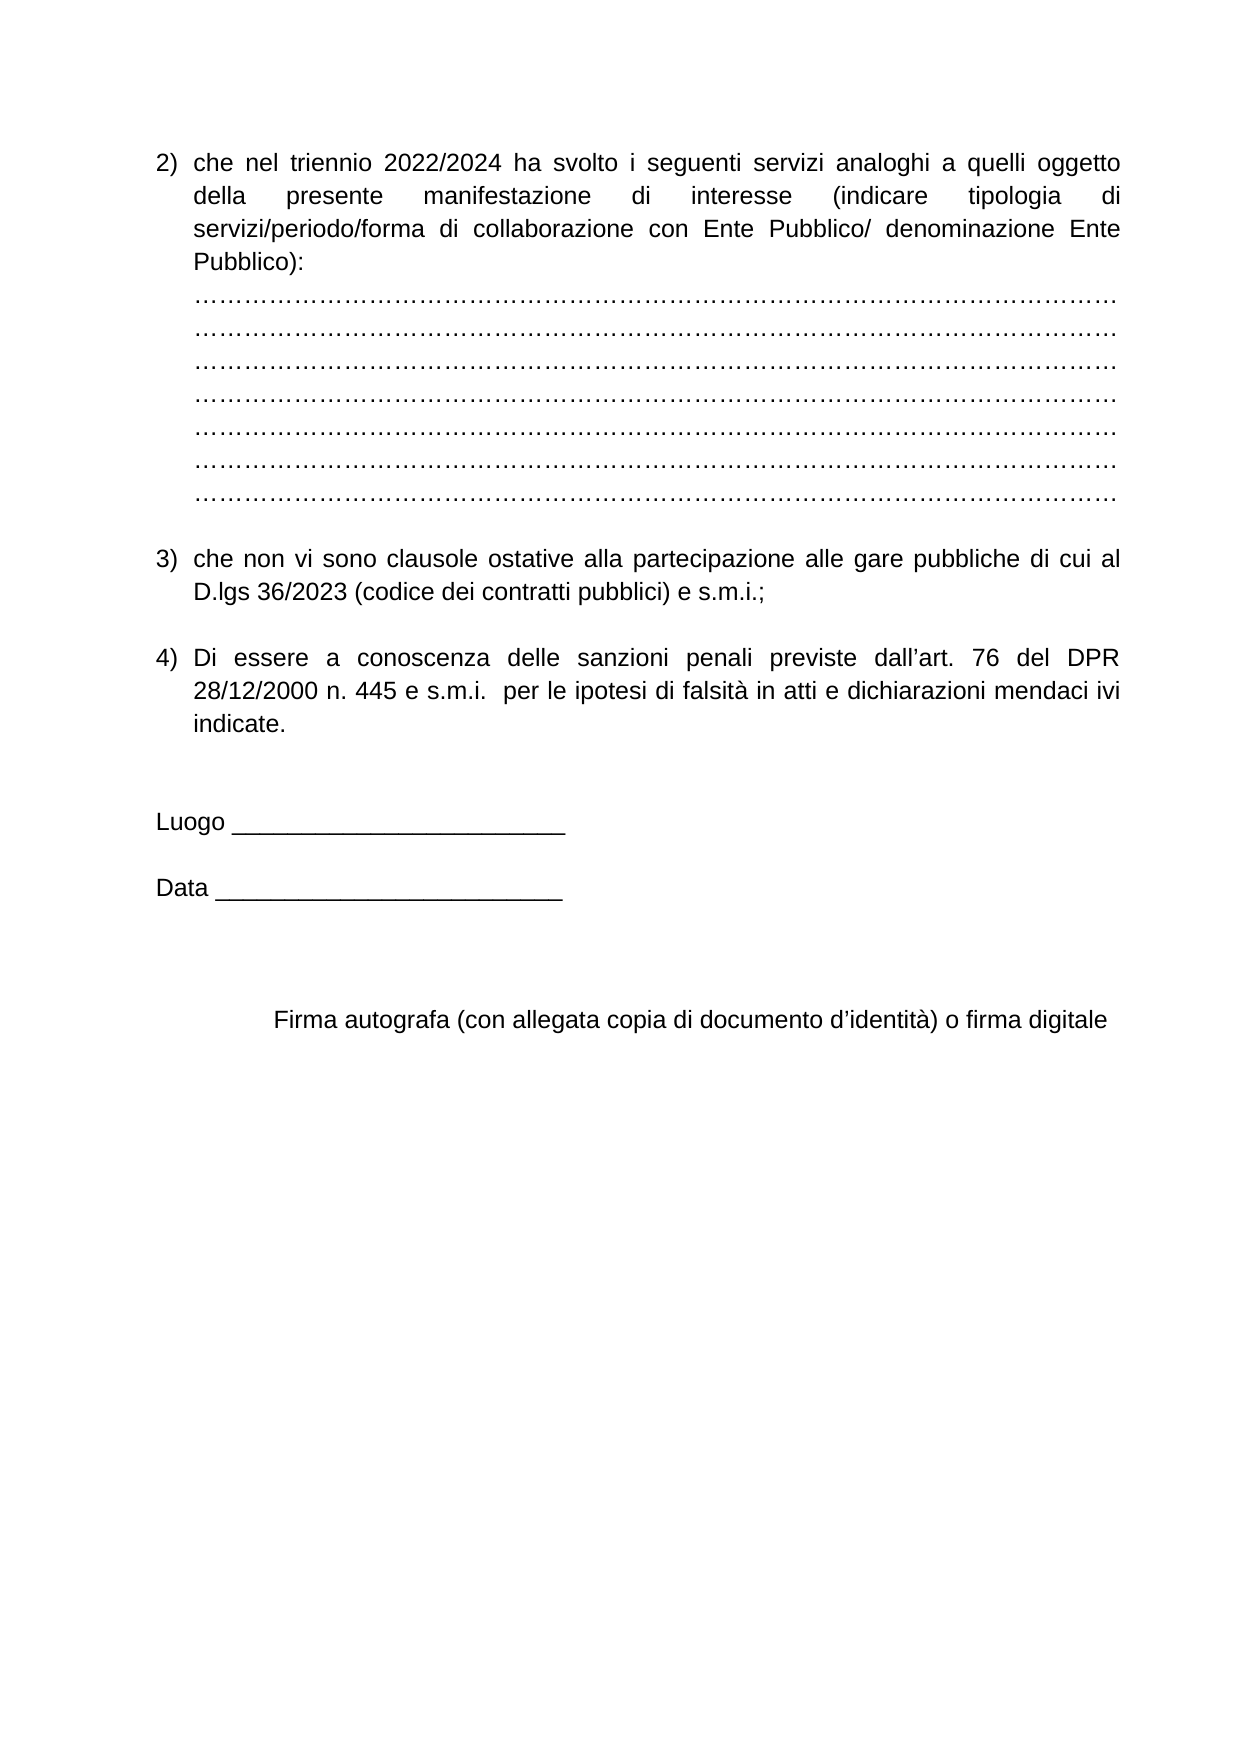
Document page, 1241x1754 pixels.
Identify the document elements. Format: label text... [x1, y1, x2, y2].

list ………………………………………………………………………………………………………………………………………………………………………………………………………………………………………………………………………………………………………………………………………………………………………………………………………………………………………………………………………………………………………………………………………………………………………………………………………………………………………………………………………………………………………………… [193, 280, 1122, 507]
text Firma autografa (con allegata copia di documento d’identità) o firma digitale [156, 1005, 1122, 1034]
text Luogo ________________________ [156, 807, 1122, 836]
list Di essere a conoscenza delle sanzioni penali previste dall’art. 76 del DPR 28/12/2000 n. 445 e s.m.i. per le ipotesi di falsità in atti e dichiarazioni mendaci ivi indicate. [156, 643, 1122, 738]
list che nel triennio 2022/2024 ha svolto i seguenti servizi analoghi a quelli oggetto della presente manifestazione di interesse (indicare tipologia di servizi/periodo/forma di collaborazione con Ente Pubblico/ denominazione Ente Pubblico): [156, 148, 1122, 275]
text Data _________________________ [156, 873, 1122, 902]
list che non vi sono clausole ostative alla partecipazione alle gare pubbliche di cui al D.lgs 36/2023 (codice dei contratti pubblici) e s.m.i.; [156, 544, 1122, 606]
